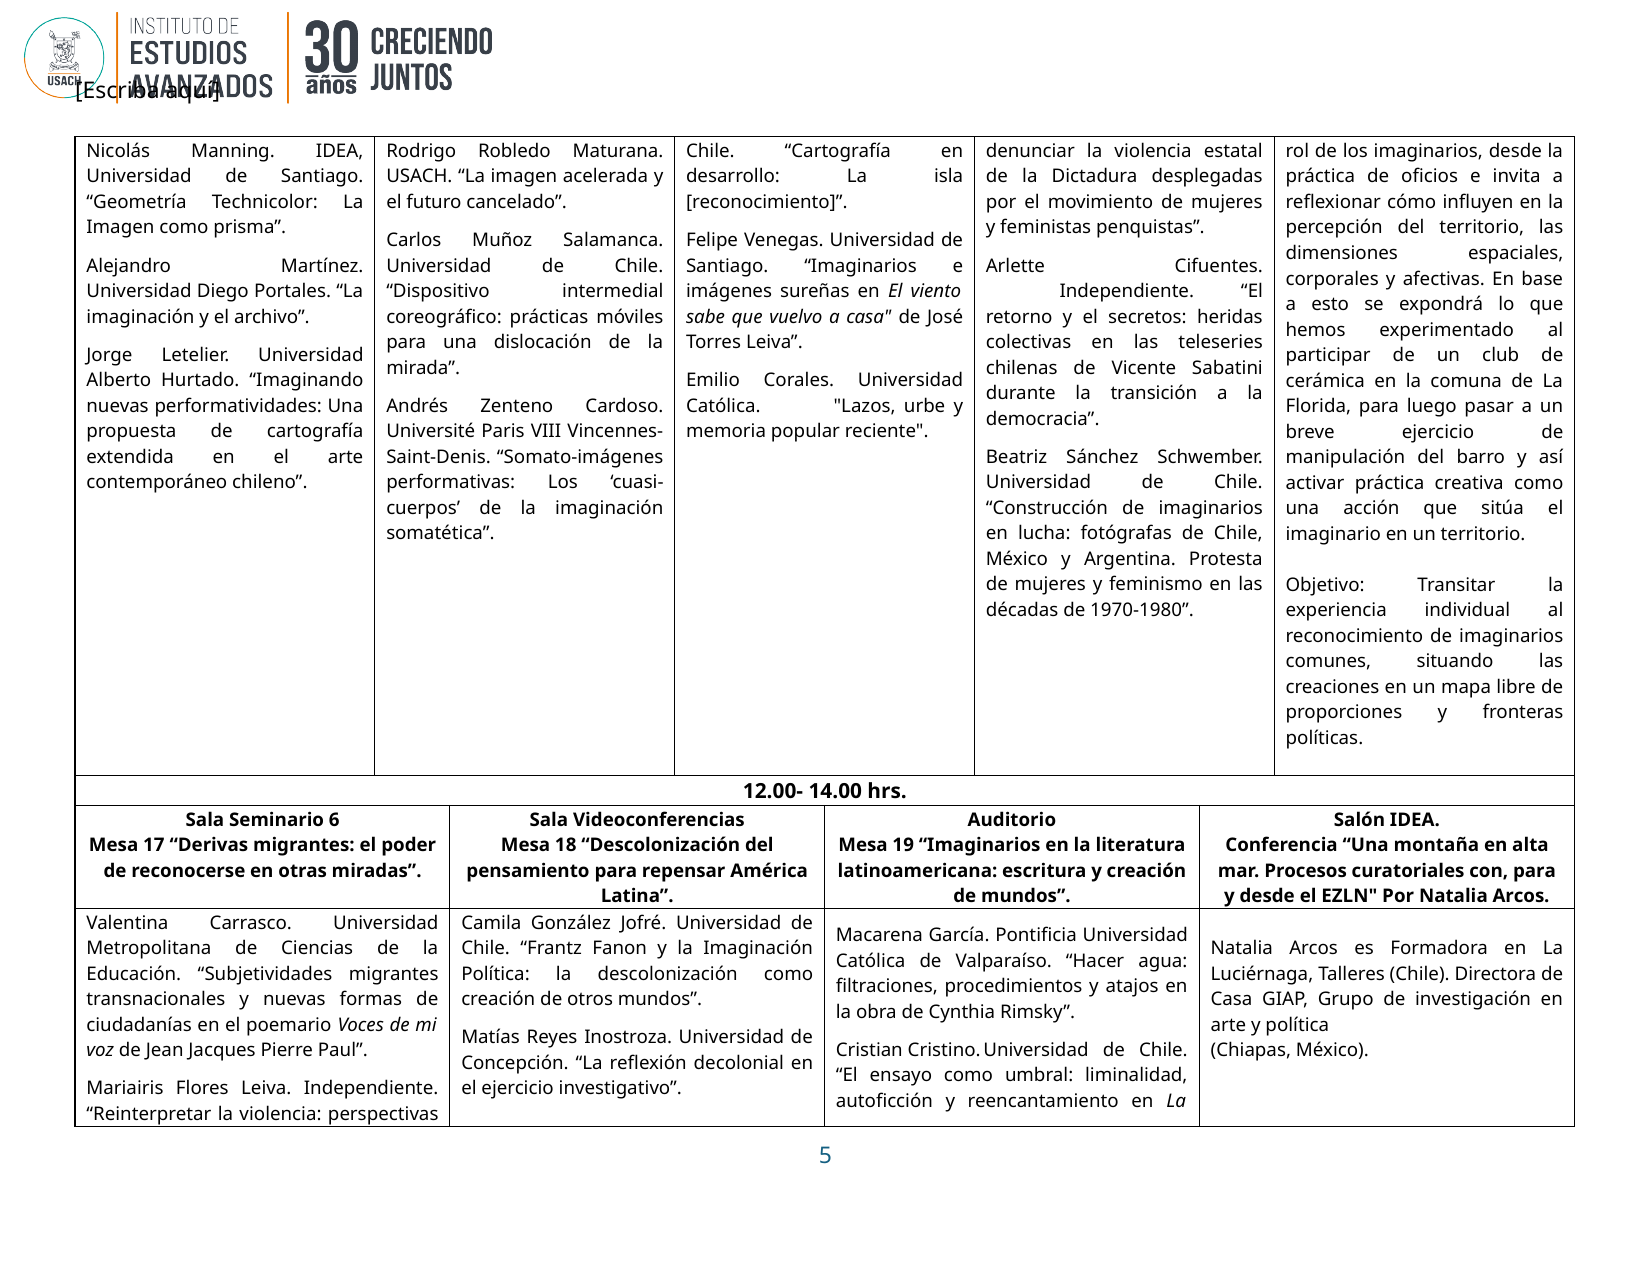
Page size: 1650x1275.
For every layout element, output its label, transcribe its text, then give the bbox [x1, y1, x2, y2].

table_cell Sala Seminario 6 Mesa 17 “Derivas migrantes: el poder de reconocerse en otras miradas”. [76, 806, 449, 908]
table_cell Auditorio Mesa 19 “Imaginarios en la literatura latinoamericana: escritura y creación de mundos”. [825, 806, 1199, 908]
table_cell Sala Videoconferencias Mesa 18 “Descolonización del pensamiento para repensar América Latina”. [450, 806, 824, 908]
picture [15, 7, 556, 108]
table_cell Salón IDEA. Conferencia “Una montaña en alta mar. Procesos curatoriales con, para y desde el EZLN" Por Natalia Arcos. [1200, 806, 1574, 908]
table_cell 12.00- 14.00 hrs. [76, 776, 1574, 805]
